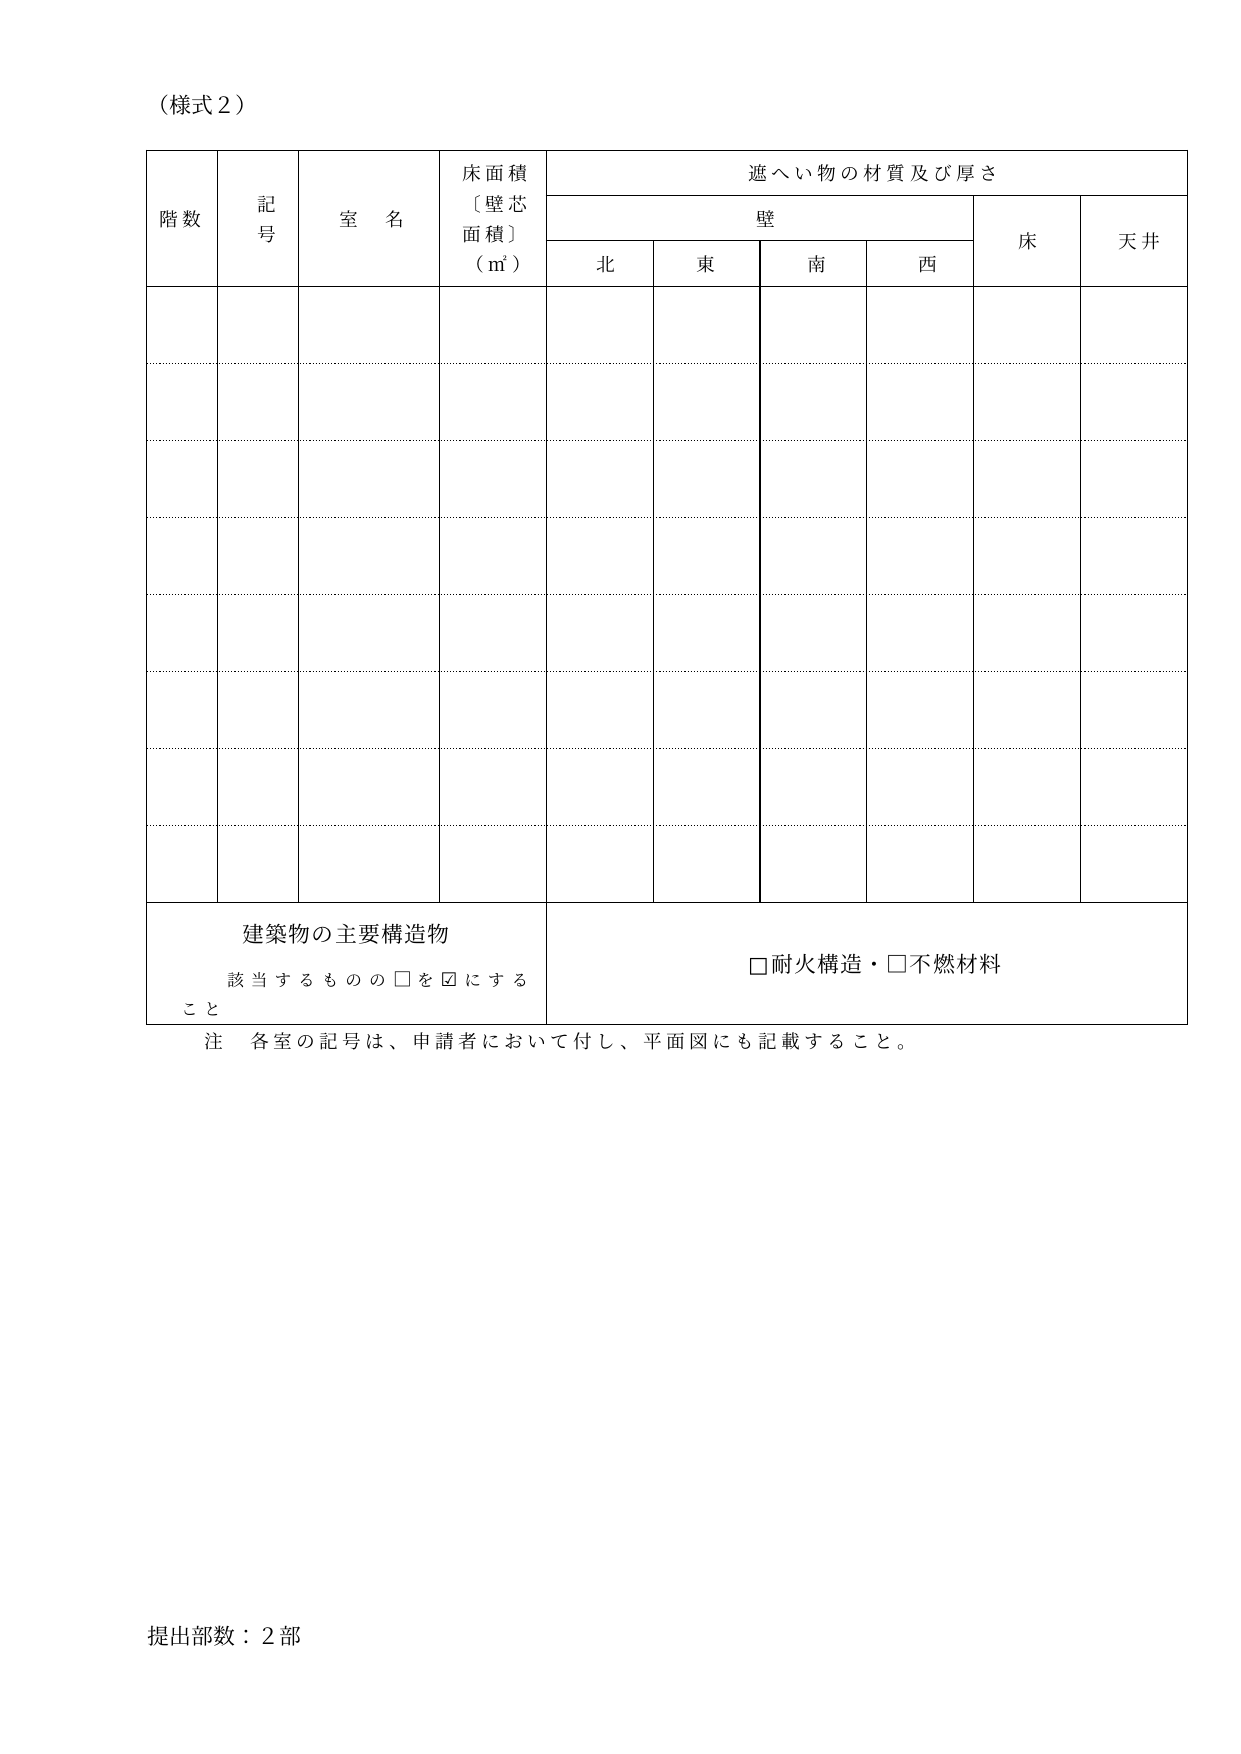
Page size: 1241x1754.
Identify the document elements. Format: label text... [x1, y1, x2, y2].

table_cell [867, 748, 973, 824]
table_cell [218, 517, 298, 594]
table_cell [147, 440, 217, 517]
table_cell [299, 287, 439, 363]
table_cell [1081, 517, 1187, 594]
table_cell 東 [654, 241, 759, 286]
table_cell [974, 440, 1080, 517]
table_cell [761, 517, 866, 594]
table_cell [867, 594, 973, 671]
table_cell [654, 363, 759, 440]
table_cell [654, 748, 759, 824]
table_cell [547, 363, 653, 440]
table_cell [218, 287, 298, 363]
table_cell [547, 748, 653, 824]
table_header 記号 [218, 151, 298, 286]
table_cell [147, 594, 217, 671]
table_cell [654, 594, 759, 671]
table_cell [974, 287, 1080, 363]
table_cell [547, 671, 653, 748]
table_cell [218, 594, 298, 671]
table_cell [147, 825, 217, 902]
table_cell [147, 517, 217, 594]
table_cell [761, 287, 866, 363]
table_cell □耐火構造・□不燃材料 [547, 903, 1187, 1024]
table_cell [1081, 748, 1187, 824]
table_cell [1081, 671, 1187, 748]
table_cell [867, 440, 973, 517]
table_cell [761, 363, 866, 440]
table_header 階数 [147, 151, 217, 286]
table_cell [147, 671, 217, 748]
table_cell 天井 [1081, 196, 1187, 286]
table_cell 床 [974, 196, 1080, 286]
table_cell [547, 594, 653, 671]
table_cell [218, 671, 298, 748]
table_header 室 名 [299, 151, 439, 286]
table_cell [654, 440, 759, 517]
table_cell [299, 440, 439, 517]
text 注 各室の記号は、申請者において付し、平面図にも記載すること。 [198, 1025, 1083, 1055]
table_cell 西 [867, 241, 973, 286]
table_cell [1081, 594, 1187, 671]
table_cell [440, 440, 546, 517]
table_cell 北 [547, 241, 653, 286]
table_cell [440, 363, 546, 440]
table_cell [974, 594, 1080, 671]
table_header 遮へい物の材質及び厚さ [547, 151, 1187, 195]
table_header 床面積 〔壁芯 面積〕 （㎡） [440, 151, 546, 286]
table_cell [1081, 440, 1187, 517]
table_cell [761, 671, 866, 748]
table_cell [867, 363, 973, 440]
table_cell [761, 594, 866, 671]
table_cell [299, 594, 439, 671]
table_cell [867, 671, 973, 748]
table_cell [440, 825, 546, 902]
table_cell [440, 594, 546, 671]
table_cell [1081, 363, 1187, 440]
table_cell [299, 671, 439, 748]
table_cell [654, 825, 759, 902]
table_cell [761, 825, 866, 902]
table_cell [440, 671, 546, 748]
table_cell [1081, 825, 1187, 902]
table_cell 南 [761, 241, 866, 286]
table_cell [867, 287, 973, 363]
table_cell [547, 825, 653, 902]
table_cell [974, 517, 1080, 594]
table_cell [867, 825, 973, 902]
table_cell [547, 440, 653, 517]
table_cell [654, 287, 759, 363]
table_cell [974, 363, 1080, 440]
table_cell [147, 363, 217, 440]
table_cell 建築物の主要構造物 該当するものの□を☑にすること [147, 903, 546, 1024]
table_cell [867, 517, 973, 594]
table_cell [974, 748, 1080, 824]
table_cell [761, 748, 866, 824]
table_cell [299, 363, 439, 440]
table_cell [218, 440, 298, 517]
table_cell [547, 517, 653, 594]
table_cell [974, 671, 1080, 748]
table_cell [440, 287, 546, 363]
table_cell [147, 287, 217, 363]
table_cell [440, 748, 546, 824]
table_cell [299, 748, 439, 824]
table_cell [654, 517, 759, 594]
table_cell [440, 517, 546, 594]
table_cell [218, 825, 298, 902]
table_cell [974, 825, 1080, 902]
table_cell [147, 748, 217, 824]
table_cell [654, 671, 759, 748]
table_cell [761, 440, 866, 517]
table_cell [218, 363, 298, 440]
table_cell 壁 [547, 196, 973, 240]
table_cell [218, 748, 298, 824]
table_cell [547, 287, 653, 363]
table_cell [299, 517, 439, 594]
table_cell [299, 825, 439, 902]
table_cell [1081, 287, 1187, 363]
